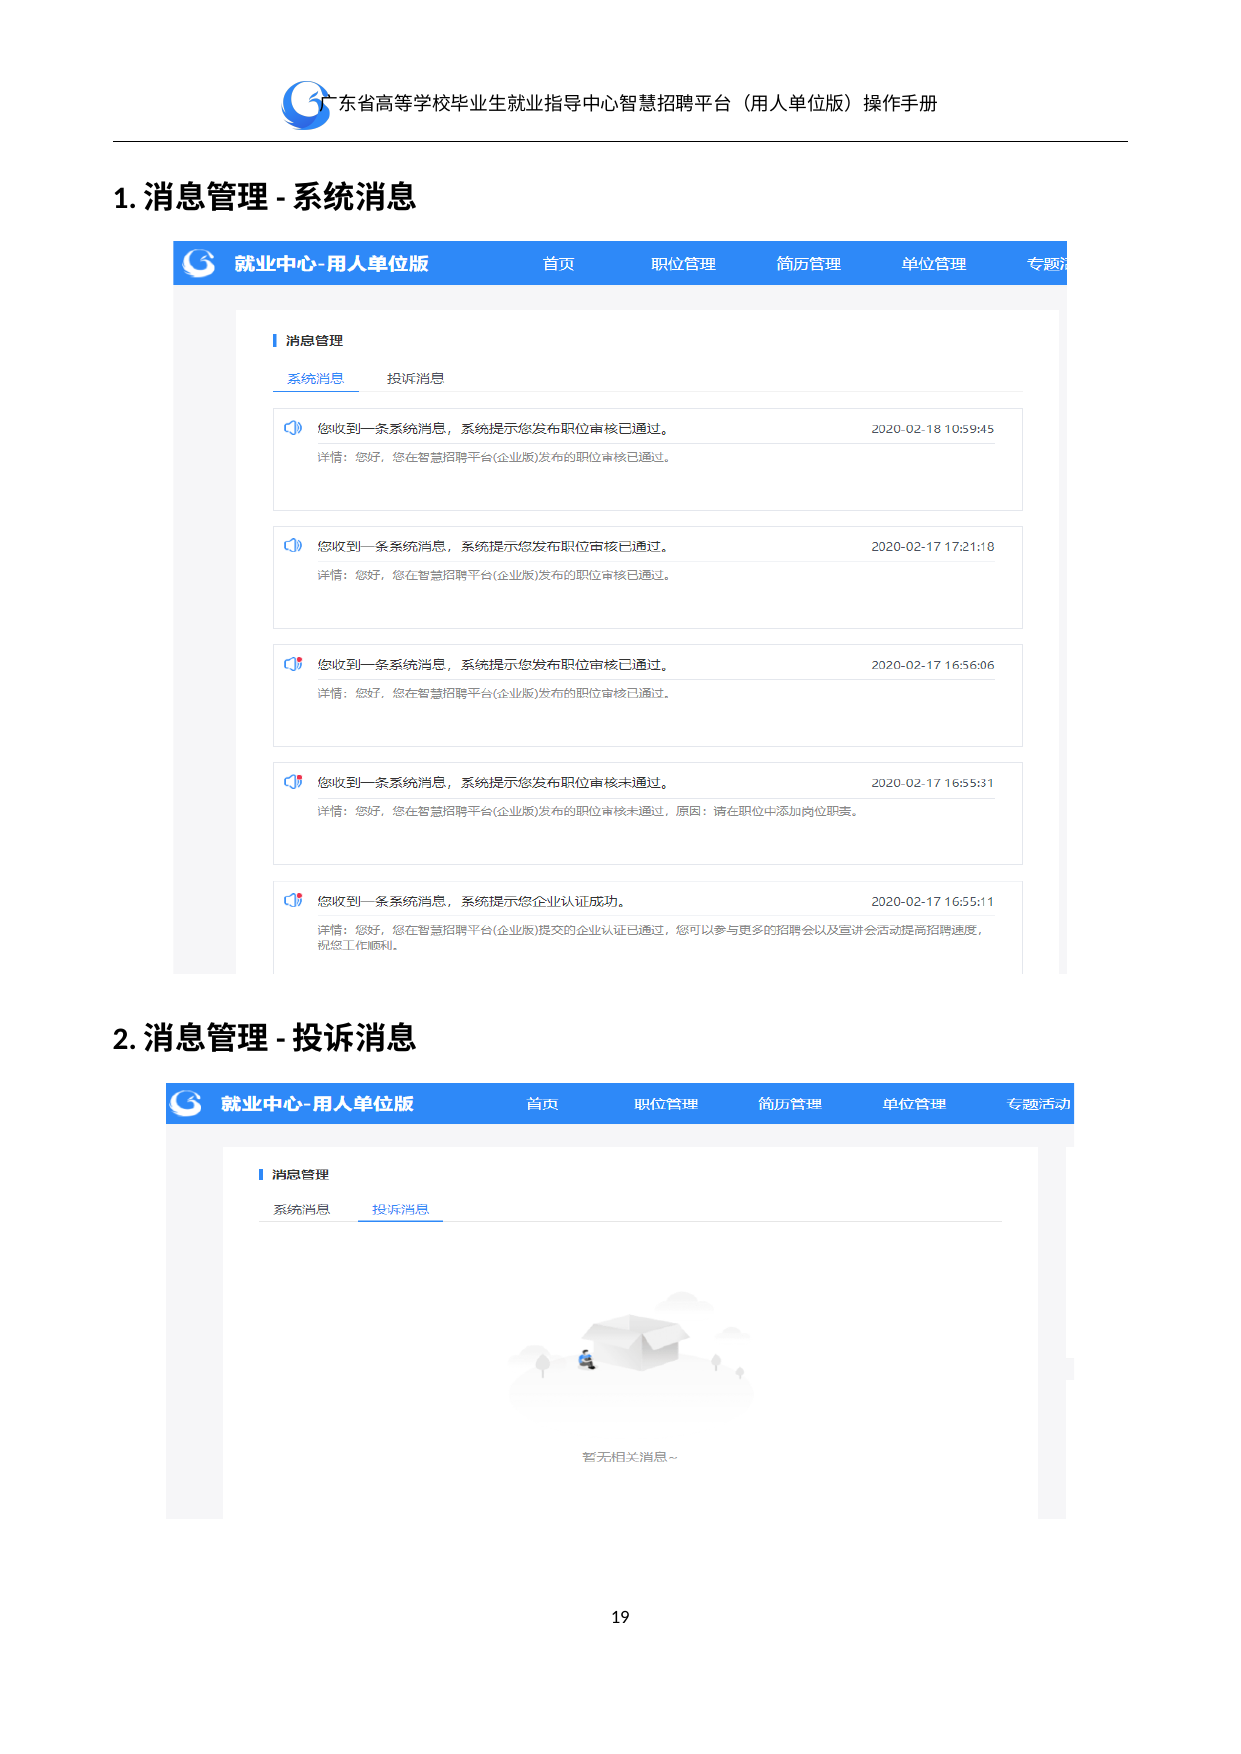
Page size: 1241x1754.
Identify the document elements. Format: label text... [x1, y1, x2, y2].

picture [281, 81, 330, 130]
picture [173, 241, 1067, 974]
subtitle 2. 消息管理 - 投诉消息 [112, 1004, 1128, 1069]
subtitle 1. 消息管理 - 系统消息 [112, 162, 1128, 227]
picture [166, 1083, 1075, 1519]
